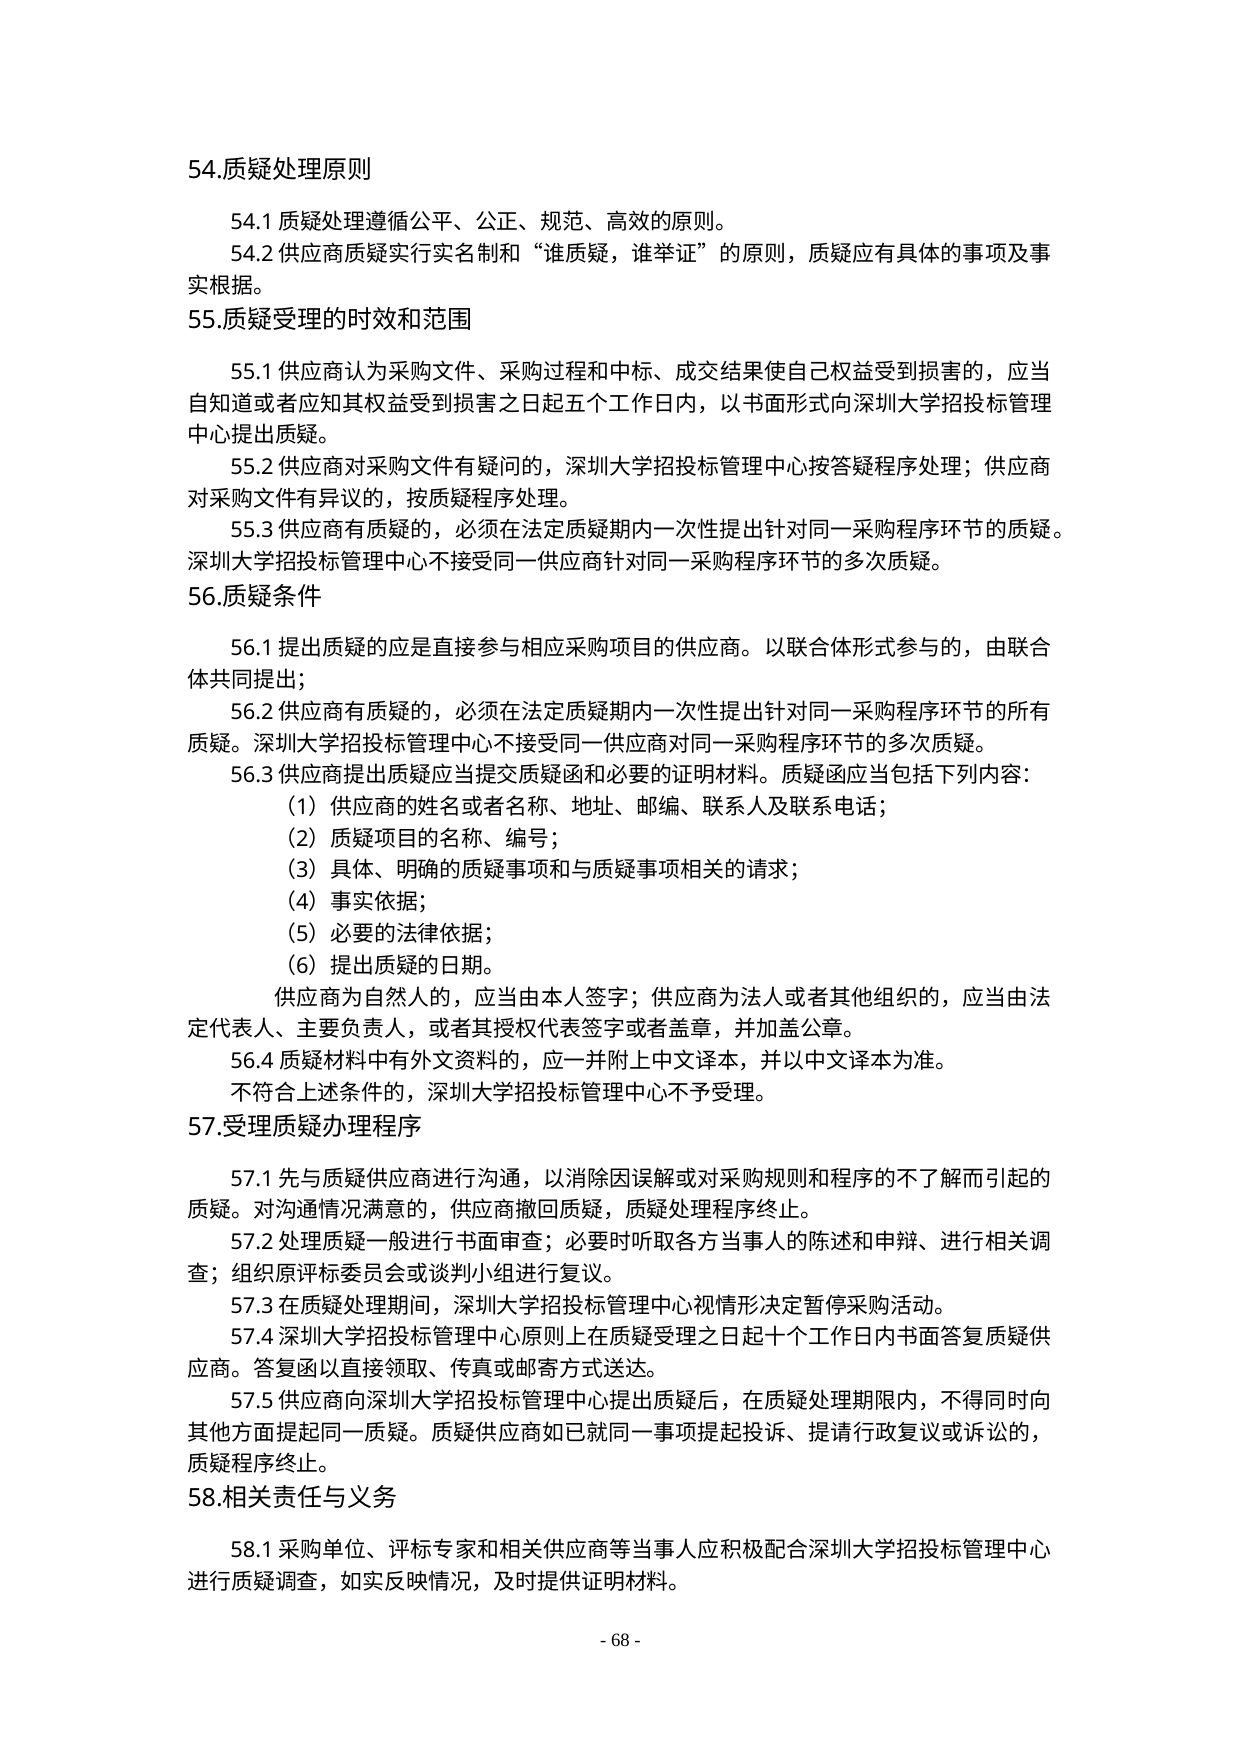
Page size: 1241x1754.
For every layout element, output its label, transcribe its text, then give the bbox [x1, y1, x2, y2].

text 55.质疑受理的时效和范围 [187, 299, 1053, 336]
text 58.相关责任与义务 [187, 1478, 1053, 1514]
text 56.4 质疑材料中有外文资料的，应一并附上中文译本，并以中文译本为准。 [187, 1043, 1053, 1075]
text 55.1供应商认为采购文件、采购过程和中标、成交结果使自己权益受到损害的，应当自知道或者应知其权益受到损害之日起五个工作日内，以书面形式向深圳大学招投标管理中心提出质疑。 [187, 354, 1053, 449]
text 57.4深圳大学招投标管理中心原则上在质疑受理之日起十个工作日内书面答复质疑供应商。答复函以直接领取、传真或邮寄方式送达。 [187, 1319, 1053, 1383]
text 57.2处理质疑一般进行书面审查；必要时听取各方当事人的陈述和申辩、进行相关调查；组织原评标委员会或谈判小组进行复议。 [187, 1224, 1053, 1288]
text 供应商为自然人的，应当由本人签字；供应商为法人或者其他组织的，应当由法定代表人、主要负责人，或者其授权代表签字或者盖章，并加盖公章。 [187, 979, 1053, 1043]
text （1）供应商的姓名或者名称、地址、邮编、联系人及联系电话； [187, 789, 1053, 821]
text 55.2供应商对采购文件有疑问的，深圳大学招投标管理中心按答疑程序处理；供应商对采购文件有异议的，按质疑程序处理。 [187, 449, 1053, 512]
text 56.3供应商提出质疑应当提交质疑函和必要的证明材料。质疑函应当包括下列内容： [187, 757, 1053, 789]
text 54.2供应商质疑实行实名制和“谁质疑，谁举证”的原则，质疑应有具体的事项及事实根据。 [187, 236, 1053, 299]
text （5）必要的法律依据； [187, 916, 1053, 948]
text 56.1提出质疑的应是直接参与相应采购项目的供应商。以联合体形式参与的，由联合体共同提出； [187, 630, 1053, 694]
text 56.质疑条件 [187, 576, 1053, 612]
text 57.5供应商向深圳大学招投标管理中心提出质疑后，在质疑处理期限内，不得同时向其他方面提起同一质疑。质疑供应商如已就同一事项提起投诉、提请行政复议或诉讼的，质疑程序终止。 [187, 1383, 1053, 1478]
text 57.1先与质疑供应商进行沟通，以消除因误解或对采购规则和程序的不了解而引起的质疑。对沟通情况满意的，供应商撤回质疑，质疑处理程序终止。 [187, 1161, 1053, 1224]
text 56.2供应商有质疑的，必须在法定质疑期内一次性提出针对同一采购程序环节的所有质疑。深圳大学招投标管理中心不接受同一供应商对同一采购程序环节的多次质疑。 [187, 694, 1053, 757]
text 54.1质疑处理遵循公平、公正、规范、高效的原则。 [187, 204, 1053, 236]
text 57.3在质疑处理期间，深圳大学招投标管理中心视情形决定暂停采购活动。 [187, 1288, 1053, 1319]
text 57.受理质疑办理程序 [187, 1106, 1053, 1143]
text 55.3供应商有质疑的，必须在法定质疑期内一次性提出针对同一采购程序环节的质疑。深圳大学招投标管理中心不接受同一供应商针对同一采购程序环节的多次质疑。 [187, 512, 1053, 576]
text （6）提出质疑的日期。 [187, 948, 1053, 979]
text 58.1采购单位、评标专家和相关供应商等当事人应积极配合深圳大学招投标管理中心进行质疑调查，如实反映情况，及时提供证明材料。 [187, 1532, 1053, 1596]
text （2）质疑项目的名称、编号； [187, 821, 1053, 852]
text 54.质疑处理原则 [187, 150, 1053, 186]
text （3）具体、明确的质疑事项和与质疑事项相关的请求； [187, 852, 1053, 884]
text （4）事实依据； [187, 884, 1053, 916]
text 不符合上述条件的，深圳大学招投标管理中心不予受理。 [187, 1075, 1053, 1106]
